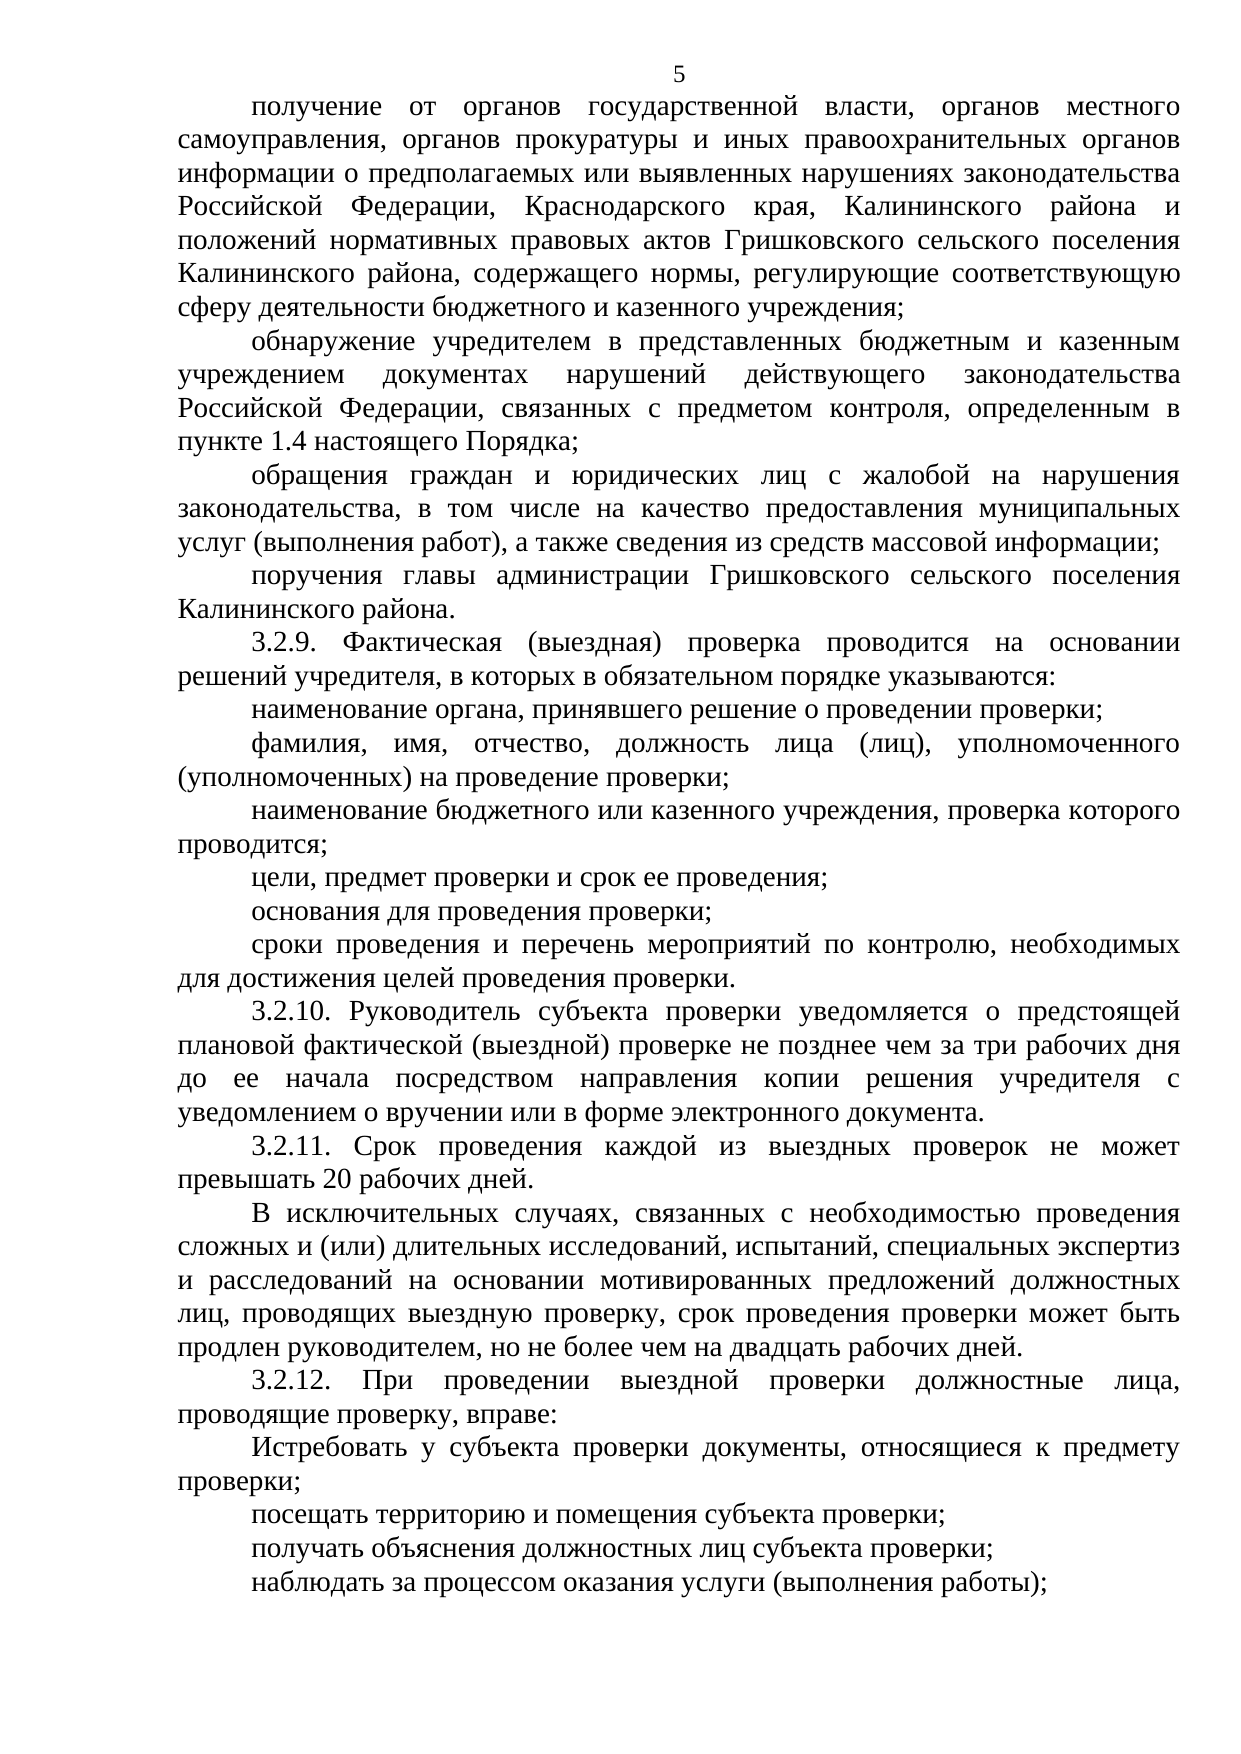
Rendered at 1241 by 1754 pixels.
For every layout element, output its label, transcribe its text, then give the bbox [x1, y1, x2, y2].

text получение от органов государственной власти, органов местного самоуправления, органов прокуратуры и иных правоохранительных органов информации о предполагаемых или выявленных нарушениях законодательства Российской Федерации, Краснодарского края, Калининского района и положений нормативных правовых актов Гришковского сельского поселения Калининского района, содержащего нормы, регулирующие соответствующую сферу деятельности бюджетного и казенного учреждения; [177, 88, 1181, 323]
text посещать территорию и помещения субъекта проверки; [177, 1497, 1181, 1530]
text 3.2.9. Фактическая (выездная) проверка проводится на основании решений учредителя, в которых в обязательном порядке указываются: [177, 624, 1181, 692]
text обнаружение учредителем в представленных бюджетным и казенным учреждением документах нарушений действующего законодательства Российской Федерации, связанных с предметом контроля, определенным в пункте 1.4 настоящего Порядка; [177, 323, 1181, 457]
text основания для проведения проверки; [177, 893, 1181, 926]
text поручения главы администрации Гришковского сельского поселения Калининского района. [177, 557, 1181, 624]
text Истребовать у субъекта проверки документы, относящиеся к предмету проверки; [177, 1429, 1181, 1497]
text 5 [177, 59, 1181, 88]
text наименование органа, принявшего решение о проведении проверки; [177, 692, 1181, 725]
text 3.2.10. Руководитель субъекта проверки уведомляется о предстоящей плановой фактической (выездной) проверке не позднее чем за три рабочих дня до ее начала посредством направления копии решения учредителя с уведомлением о вручении или в форме электронного документа. [177, 993, 1181, 1128]
text В исключительных случаях, связанных с необходимостью проведения сложных и (или) длительных исследований, испытаний, специальных экспертиз и расследований на основании мотивированных предложений должностных лиц, проводящих выездную проверку, срок проведения проверки может быть продлен руководителем, но не более чем на двадцать рабочих дней. [177, 1195, 1181, 1362]
text наименование бюджетного или казенного учреждения, проверка которого проводится; [177, 792, 1181, 859]
text получать объяснения должностных лиц субъекта проверки; [177, 1530, 1181, 1564]
text цели, предмет проверки и срок ее проведения; [177, 859, 1181, 893]
text 3.2.11. Срок проведения каждой из выездных проверок не может превышать 20 рабочих дней. [177, 1128, 1181, 1195]
text обращения граждан и юридических лиц с жалобой на нарушения законодательства, в том числе на качество предоставления муниципальных услуг (выполнения работ), а также сведения из средств массовой информации; [177, 457, 1181, 557]
text 3.2.12. При проведении выездной проверки должностные лица, проводящие проверку, вправе: [177, 1362, 1181, 1429]
text сроки проведения и перечень мероприятий по контролю, необходимых для достижения целей проведения проверки. [177, 926, 1181, 993]
text наблюдать за процессом оказания услуги (выполнения работы); [177, 1564, 1181, 1597]
text фамилия, имя, отчество, должность лица (лиц), уполномоченного (уполномоченных) на проведение проверки; [177, 725, 1181, 792]
